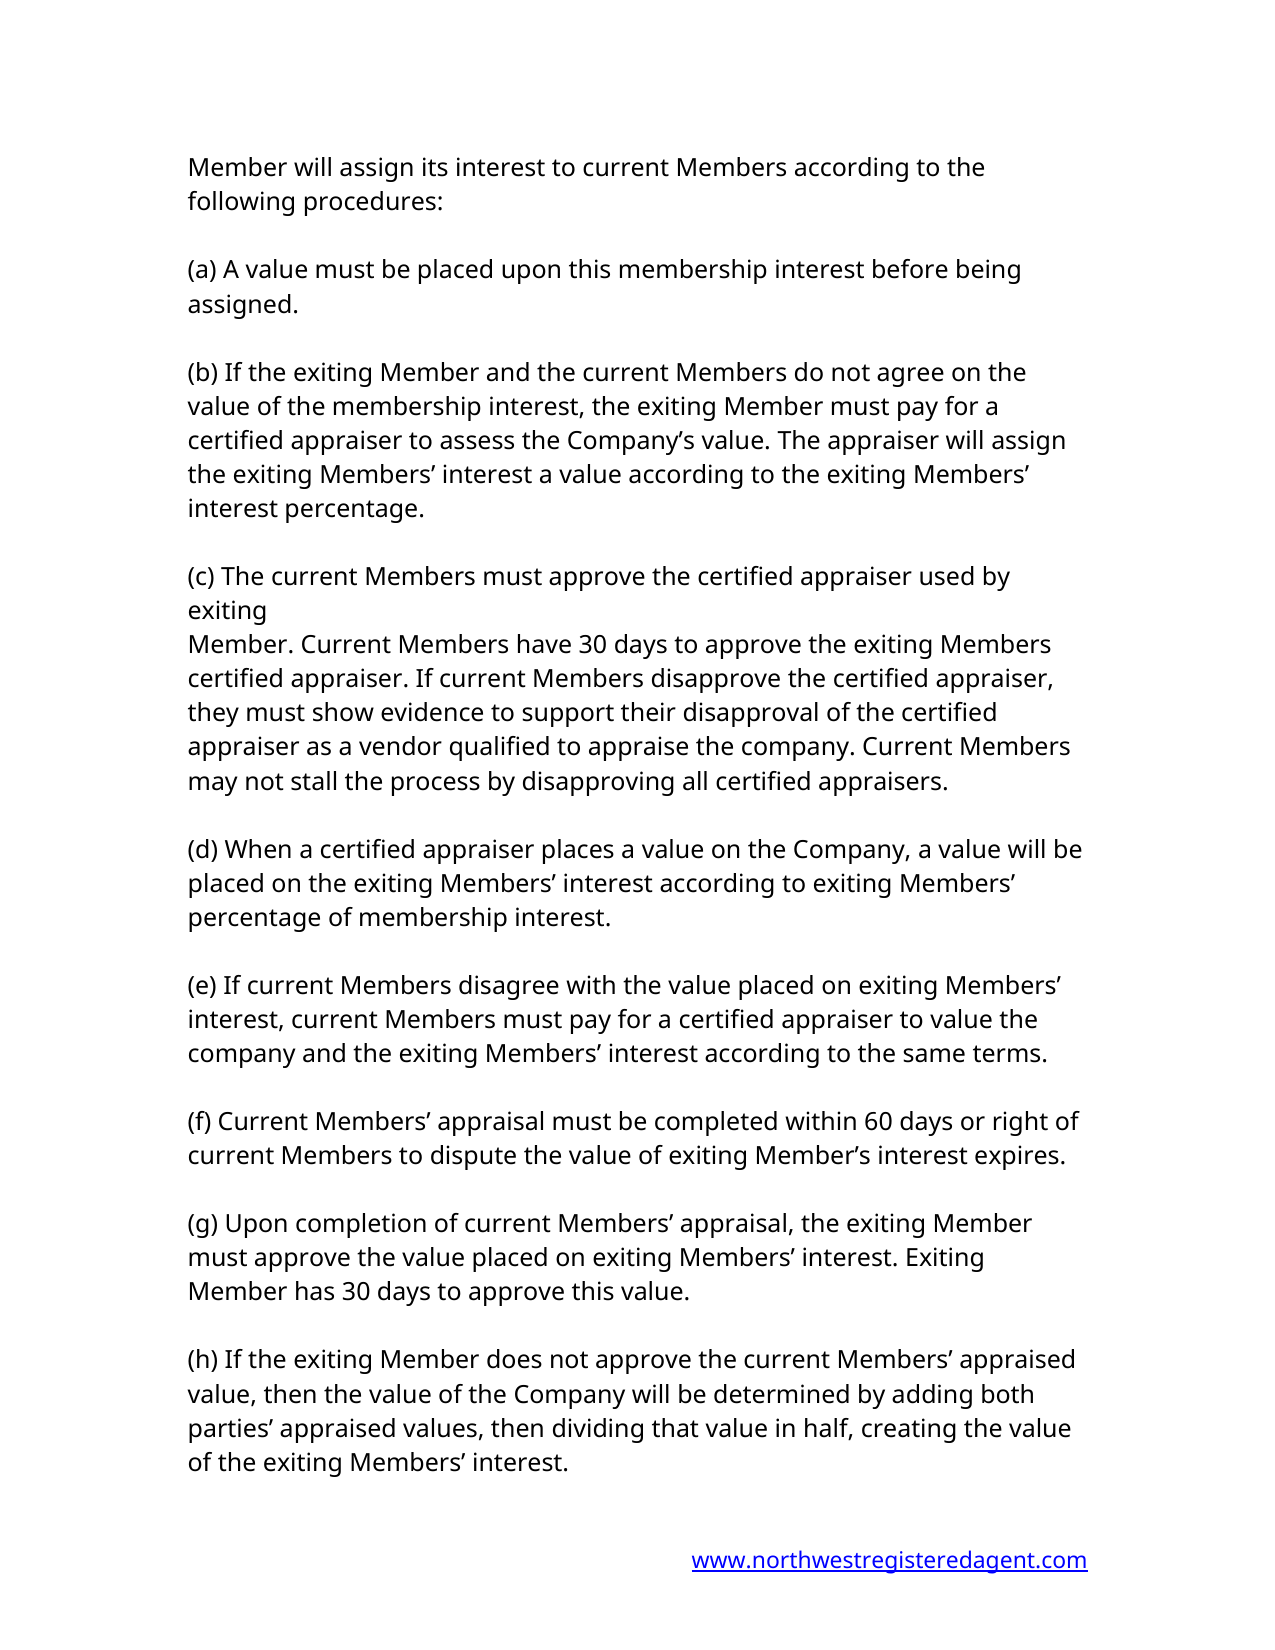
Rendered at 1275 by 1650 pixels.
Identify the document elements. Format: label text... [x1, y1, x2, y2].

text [187, 150, 1087, 218]
text (b) If the exiting Member and the current Members do not agree on the value of the membership interest, the exiting Member must pay for a certified appraiser to assess the Company’s value. The appraiser will assign the exiting Members’ interest a value according to the exiting Members’ interest percentage. [187, 354, 1087, 525]
text (e) If current Members disagree with the value placed on exiting Members’ interest, current Members must pay for a certified appraiser to value the company and the exiting Members’ interest according to the same terms. [187, 967, 1087, 1070]
text (c) The current Members must approve the certified appraiser used by exiting [187, 559, 1087, 627]
text (h) If the exiting Member does not approve the current Members’ appraised value, then the value of the Company will be determined by adding both parties’ appraised values, then dividing that value in half, creating the value of the exiting Members’ interest. [187, 1342, 1087, 1478]
text (d) When a certified appraiser places a value on the Company, a value will be placed on the exiting Members’ interest according to exiting Members’ percentage of membership interest. [187, 831, 1087, 933]
text (f) Current Members’ appraisal must be completed within 60 days or right of current Members to dispute the value of exiting Member’s interest expires. [187, 1104, 1087, 1172]
text (a) A value must be placed upon this membership interest before being assigned. [187, 252, 1087, 320]
text (g) Upon completion of current Members’ appraisal, the exiting Member must approve the value placed on exiting Members’ interest. Exiting Member has 30 days to approve this value. [187, 1206, 1087, 1308]
text Member. Current Members have 30 days to approve the exiting Members certified appraiser. If current Members disapprove the certified appraiser, they must show evidence to support their disapproval of the certified appraiser as a vendor qualified to appraise the company. Current Members may not stall the process by disapproving all certified appraisers. [187, 627, 1087, 797]
